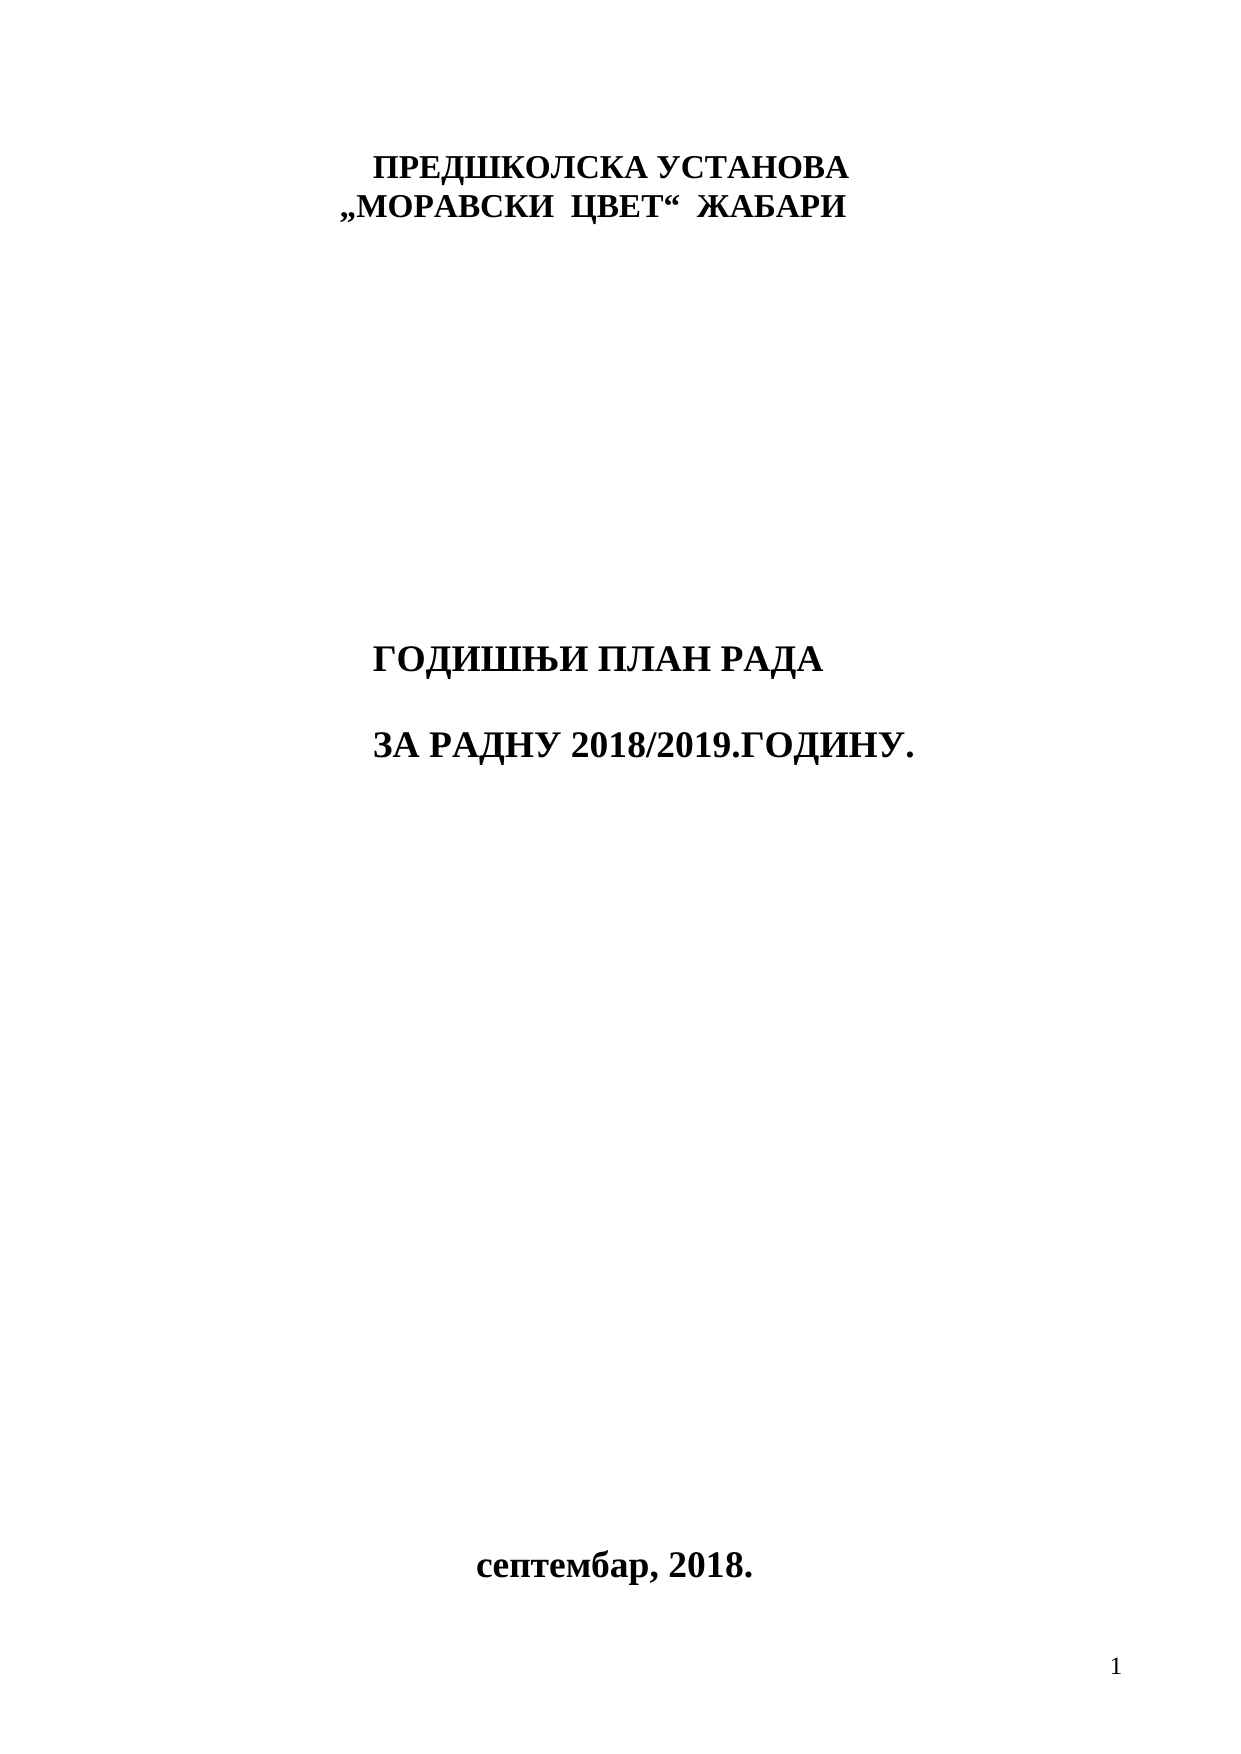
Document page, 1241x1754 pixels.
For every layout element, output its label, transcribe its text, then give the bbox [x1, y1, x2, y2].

text „МОРАВСКИ ЦВЕТ“ ЖАБАРИ [148, 186, 1122, 224]
text ЗА РАДНУ 2018/2019.ГОДИНУ. [148, 723, 1122, 766]
text септембар, 2018. [148, 1542, 1122, 1585]
text ГОДИШЊИ ПЛАН РАДА [148, 636, 1122, 679]
text ПРЕДШКОЛСКА УСТАНОВА [298, 148, 1122, 186]
